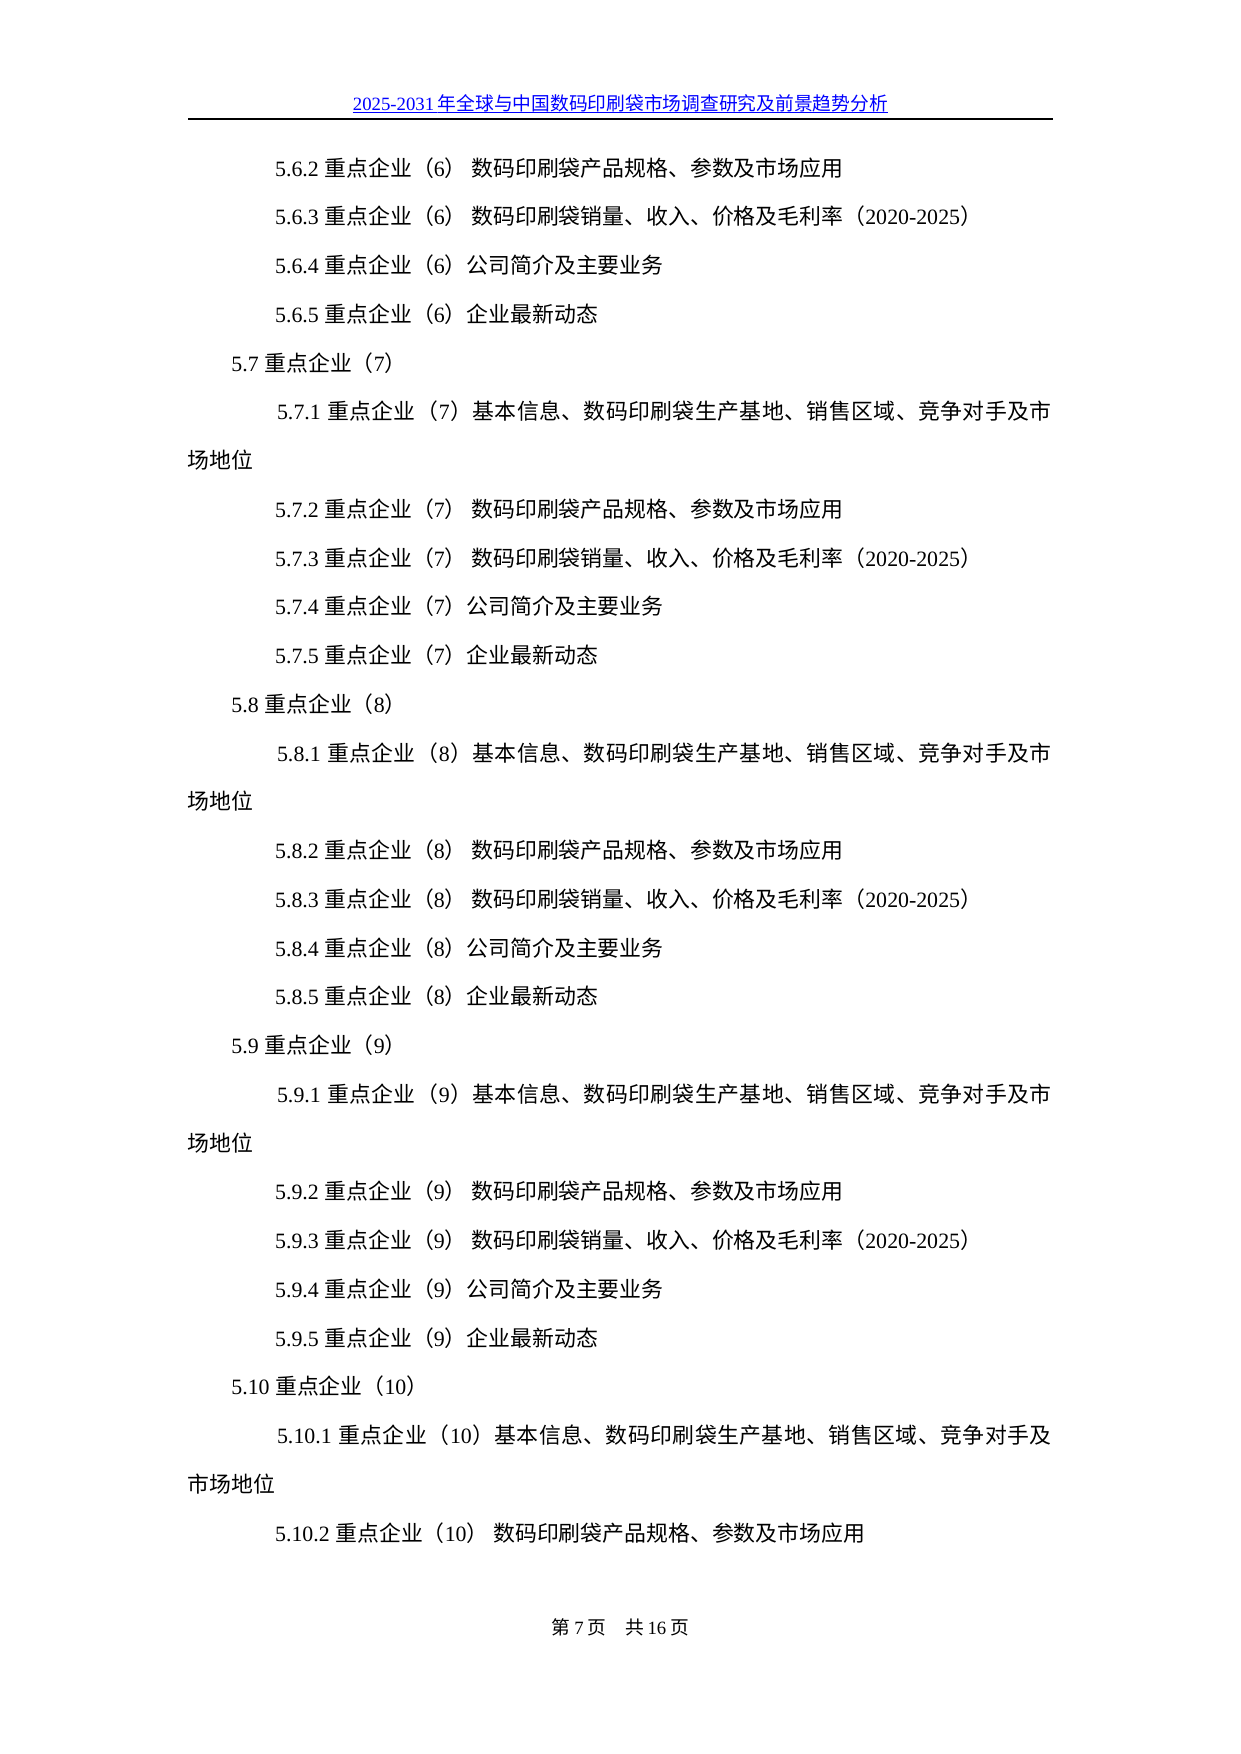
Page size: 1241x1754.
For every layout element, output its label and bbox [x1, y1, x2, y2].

text [187, 150, 1053, 1548]
